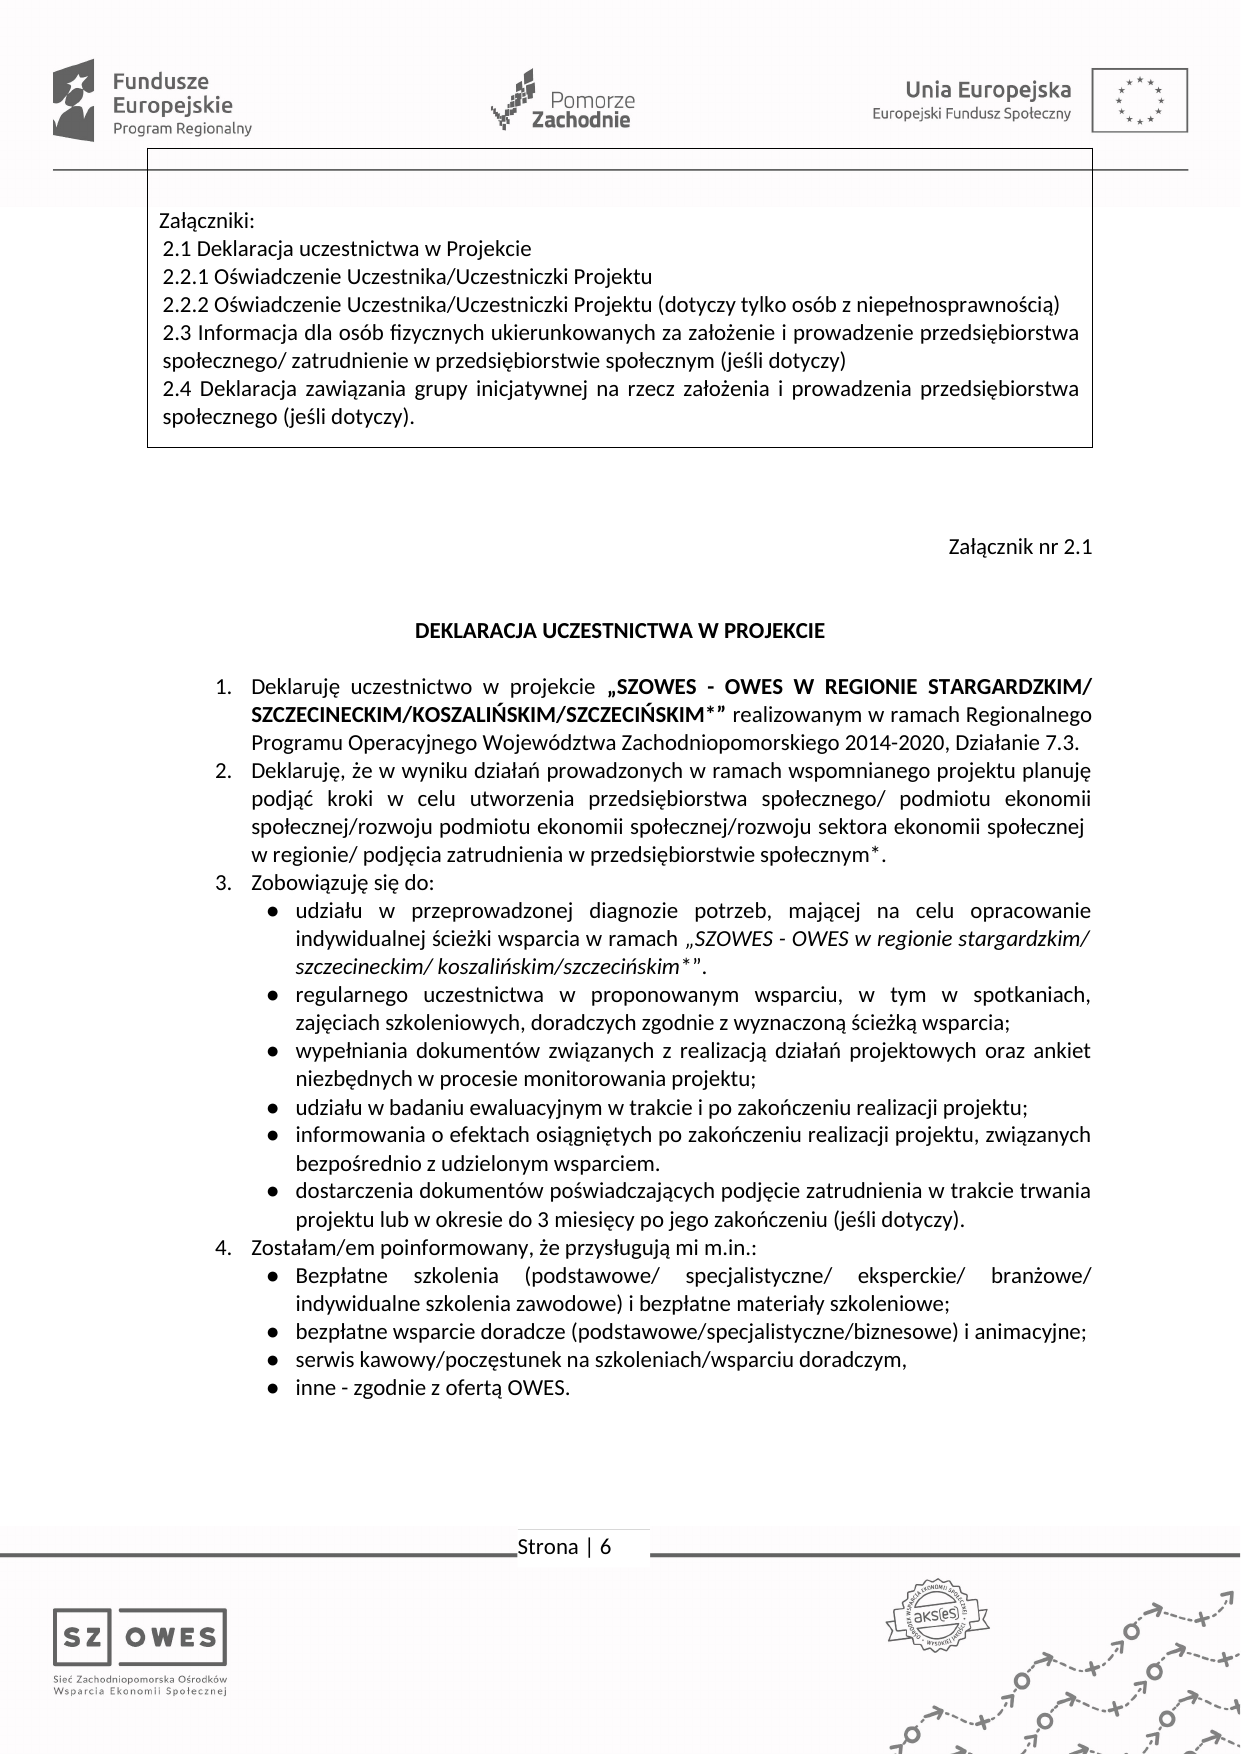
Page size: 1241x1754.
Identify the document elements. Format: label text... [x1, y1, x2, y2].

list Zobowiązuję się do: [215, 868, 1093, 896]
list Deklaruję uczestnictwo w projekcie „SZOWES - OWES W REGIONIE STARGARDZKIM/ SZCZECINECKIM/KOSZALIŃSKIM/SZCZECIŃSKIM*” realizowanym w ramach Regionalnego Programu Operacyjnego Województwa Zachodniopomorskiego 2014-2020, Działanie 7.3. [215, 672, 1093, 756]
list Bezpłatne szkolenia (podstawowe/ specjalistyczne/ eksperckie/ branżowe/ indywidualne szkolenia zawodowe) i bezpłatne materiały szkoleniowe; [266, 1261, 1093, 1317]
list inne - zgodnie z ofertą OWES. [266, 1373, 1093, 1401]
list udziału w badaniu ewaluacyjnym w trakcie i po zakończeniu realizacji projektu; [266, 1093, 1093, 1121]
list Deklaruję, że w wyniku działań prowadzonych w ramach wspomnianego projektu planuję podjąć kroki w celu utworzenia przedsiębiorstwa społecznego/ podmiotu ekonomii społecznej/rozwoju podmiotu ekonomii społecznej/rozwoju sektora ekonomii społecznej w regionie/ podjęcia zatrudnienia w przedsiębiorstwie społecznym*. [215, 756, 1093, 868]
list serwis kawowy/poczęstunek na szkoleniach/wsparciu doradczym, [266, 1345, 1093, 1373]
list wypełniania dokumentów związanych z realizacją działań projektowych oraz ankiet niezbędnych w procesie monitorowania projektu; [266, 1037, 1093, 1093]
list informowania o efektach osiągniętych po zakończeniu realizacji projektu, związanych bezpośrednio z udzielonym wsparciem. [266, 1121, 1093, 1177]
picture [0, 0, 1241, 207]
picture [0, 1526, 1241, 1754]
list regularnego uczestnictwa w proponowanym wsparciu, w tym w spotkaniach, zajęciach szkoleniowych, doradczych zgodnie z wyznaczoną ścieżką wsparcia; [266, 981, 1093, 1037]
list bezpłatne wsparcie doradcze (podstawowe/specjalistyczne/biznesowe) i animacyjne; [266, 1317, 1093, 1345]
list Zostałam/em poinformowany, że przysługują mi m.in.: [215, 1233, 1093, 1261]
text DEKLARACJA UCZESTNICTWA W PROJEKCIE [148, 616, 1093, 644]
text Załącznik nr 2.1 [148, 532, 1093, 560]
list dostarczenia dokumentów poświadczających podjęcie zatrudnienia w trakcie trwania projektu lub w okresie do 3 miesięcy po jego zakończeniu (jeśli dotyczy). [266, 1177, 1093, 1233]
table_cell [148, 149, 1092, 447]
list udziału w przeprowadzonej diagnozie potrzeb, mającej na celu opracowanie indywidualnej ścieżki wsparcia w ramach „SZOWES - OWES w regionie stargardzkim/ szczecineckim/ koszalińskim/szczecińskim*”. [266, 896, 1093, 981]
